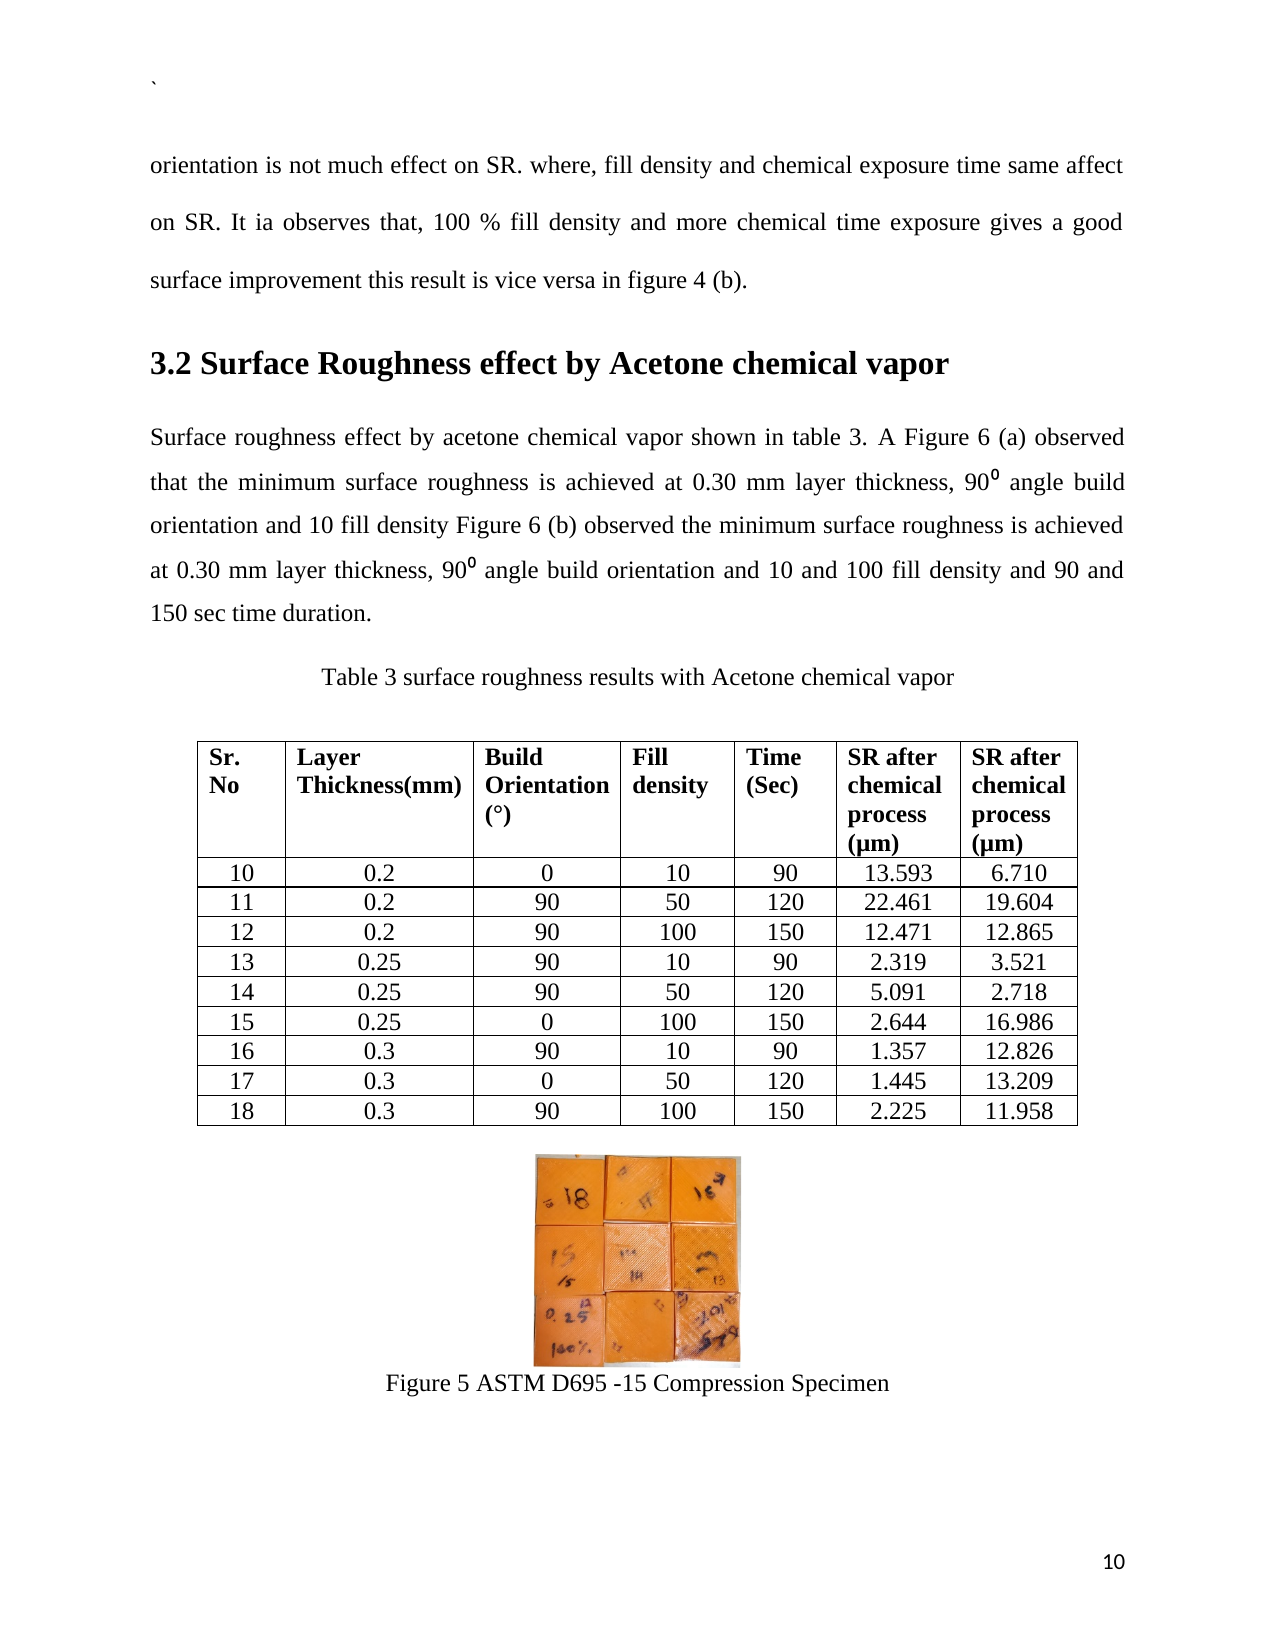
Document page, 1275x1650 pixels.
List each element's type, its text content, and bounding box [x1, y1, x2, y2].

table_cell 12.826 [961, 1036, 1077, 1065]
text Figure 5 ASTM D695 -15 Compression Specimen [150, 1368, 1125, 1397]
table_cell 90 [474, 888, 620, 916]
table_cell 0.25 [286, 1007, 473, 1035]
table_cell 13.593 [837, 858, 960, 886]
table_header Sr. No [198, 742, 285, 857]
table_cell 90 [735, 858, 836, 886]
table_cell 13.209 [961, 1066, 1077, 1095]
table_cell 6.710 [961, 858, 1077, 886]
table_cell 0 [474, 1007, 620, 1035]
table_cell 50 [621, 977, 734, 1006]
table_cell 150 [735, 1007, 836, 1035]
table_cell 10 [198, 858, 285, 886]
text Surface roughness effect by acetone chemical vapor shown in table 3. A Figure 6 (a) observed that the minimum surface roughness is achieved at 0.30 mm layer thickness, 90⁰ angle build orientation and 10 fill density Figure 6 (b) observed the minimum surface roughness is achieved at 0.30 mm layer thickness, 90⁰ angle build orientation and 10 and 100 fill density and 90 and 150 sec time duration. [150, 422, 1125, 627]
table_cell 15 [198, 1007, 285, 1035]
table_cell 12 [198, 917, 285, 946]
table_cell 2.718 [961, 977, 1077, 1006]
table_header Time (Sec) [735, 742, 836, 857]
table_cell 90 [474, 917, 620, 946]
table_cell 16 [198, 1036, 285, 1065]
table_cell 100 [621, 917, 734, 946]
table_cell 3.521 [961, 947, 1077, 976]
table_cell 100 [621, 1096, 734, 1125]
table_header SR after chemical process (µm) [961, 742, 1077, 857]
table_cell 11 [198, 888, 285, 916]
table_cell 0.2 [286, 858, 473, 886]
table_cell 0.2 [286, 888, 473, 916]
table_cell 120 [735, 1066, 836, 1095]
table_cell 0.25 [286, 947, 473, 976]
table_cell 12.865 [961, 917, 1077, 946]
table_cell 14 [198, 977, 285, 1006]
table_cell 150 [735, 917, 836, 946]
table_cell 5.091 [837, 977, 960, 1006]
table_cell 10 [621, 858, 734, 886]
table_cell 17 [198, 1066, 285, 1095]
table_cell 90 [474, 1036, 620, 1065]
table_cell 0.25 [286, 977, 473, 1006]
table_cell 22.461 [837, 888, 960, 916]
table_cell 2.644 [837, 1007, 960, 1035]
table_cell 0 [474, 1066, 620, 1095]
table_cell 13 [198, 947, 285, 976]
table_cell 2.319 [837, 947, 960, 976]
table_cell 120 [735, 888, 836, 916]
table_cell 90 [474, 947, 620, 976]
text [150, 150, 1125, 294]
table_header Layer Thickness(mm) [286, 742, 473, 857]
table_cell 11.958 [961, 1096, 1077, 1125]
table_cell 10 [621, 1036, 734, 1065]
table_cell 90 [474, 1096, 620, 1125]
table_cell 0 [474, 858, 620, 886]
table_header SR after chemical process (µm) [837, 742, 960, 857]
table_cell 90 [735, 947, 836, 976]
table_cell 1.445 [837, 1066, 960, 1095]
table_cell 2.225 [837, 1096, 960, 1125]
table_cell 18 [198, 1096, 285, 1125]
table_cell 0.3 [286, 1066, 473, 1095]
table_cell 90 [474, 977, 620, 1006]
text Table 3 surface roughness results with Acetone chemical vapor [150, 662, 1125, 691]
table_cell 100 [621, 1007, 734, 1035]
table_cell 19.604 [961, 888, 1077, 916]
table_cell 90 [735, 1036, 836, 1065]
table_cell 16.986 [961, 1007, 1077, 1035]
table_header Fill density [621, 742, 734, 857]
table_cell 1.357 [837, 1036, 960, 1065]
table_header Build Orientation (°) [474, 742, 620, 857]
table_cell 120 [735, 977, 836, 1006]
table_cell 12.471 [837, 917, 960, 946]
table_cell 0.3 [286, 1096, 473, 1125]
picture [533, 1154, 742, 1368]
table_cell 50 [621, 888, 734, 916]
table_cell 0.2 [286, 917, 473, 946]
text 3.2 Surface Roughness effect by Acetone chemical vapor [150, 343, 1125, 382]
table_cell 150 [735, 1096, 836, 1125]
table_cell 50 [621, 1066, 734, 1095]
table_cell 0.3 [286, 1036, 473, 1065]
table_cell 10 [621, 947, 734, 976]
